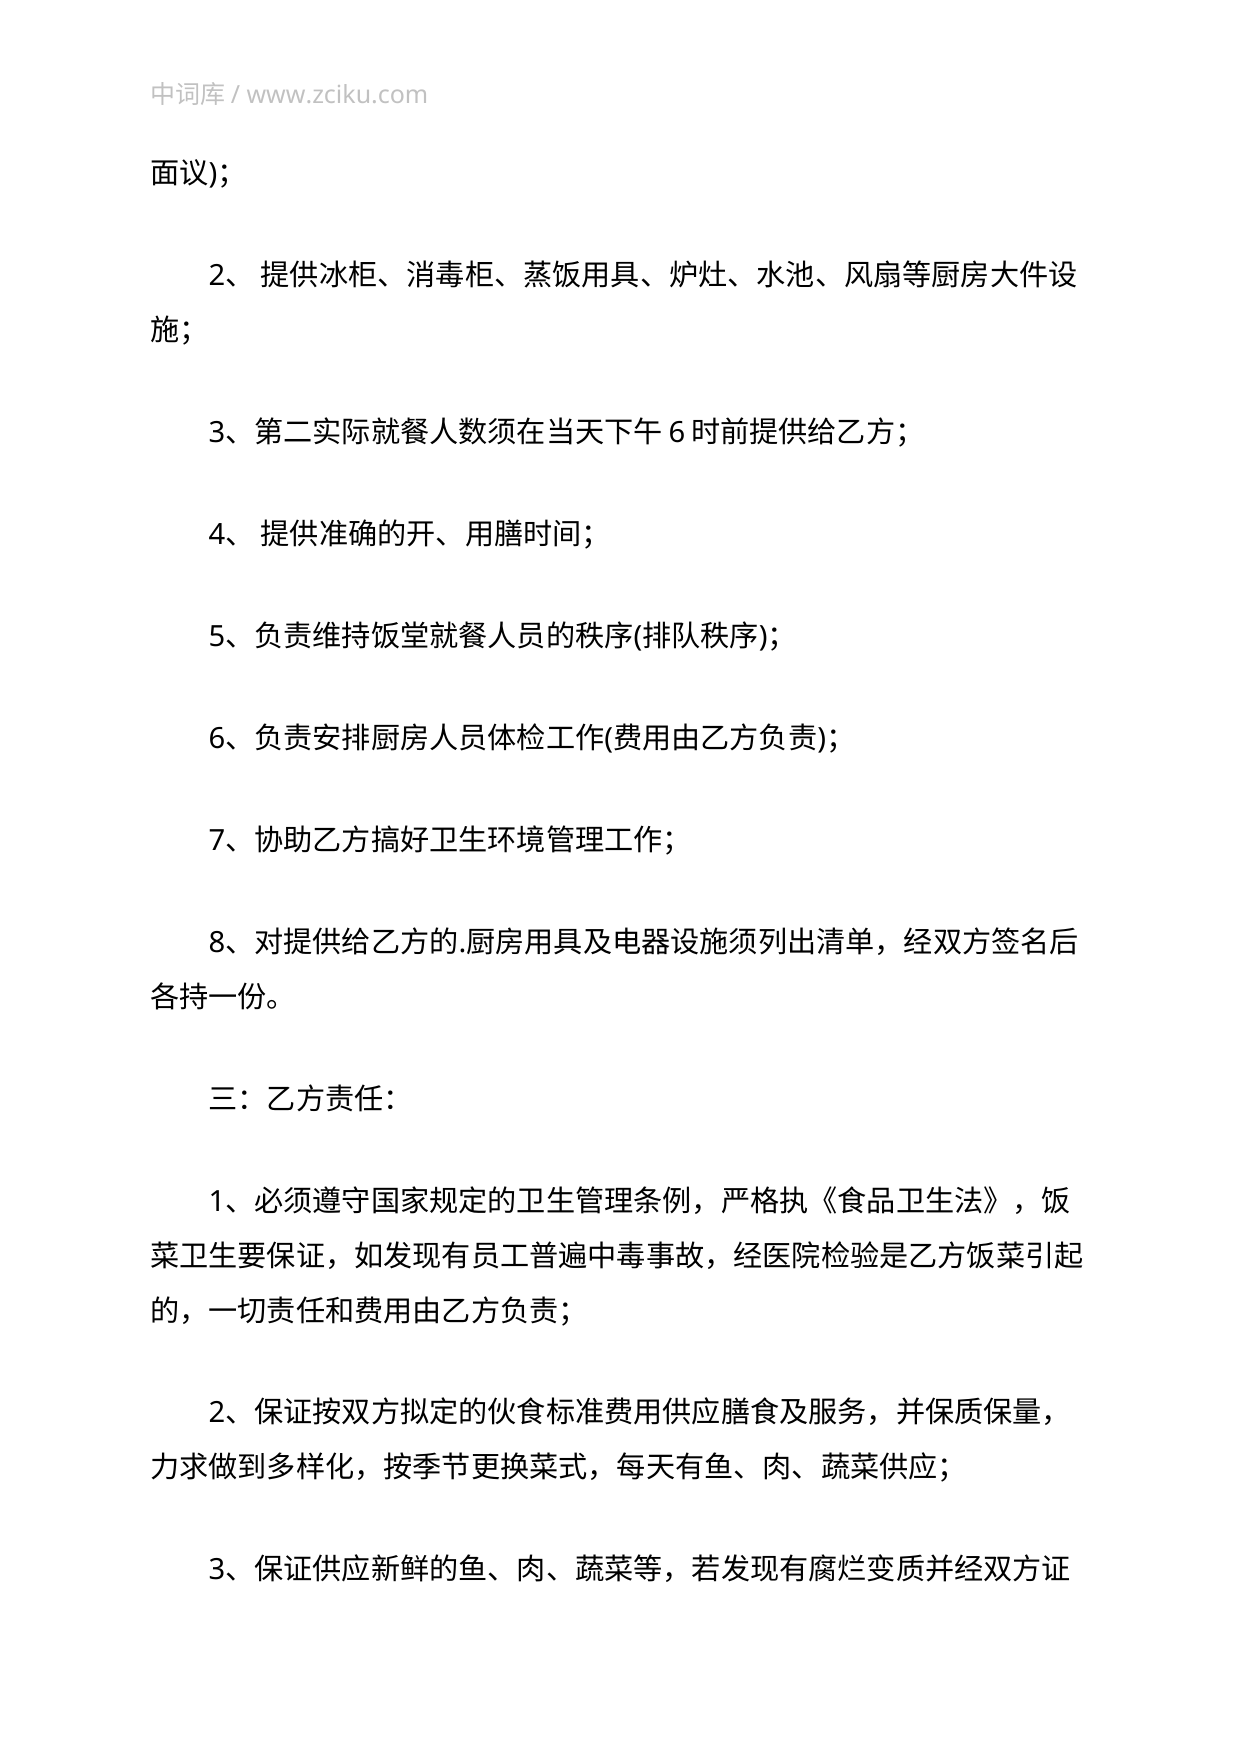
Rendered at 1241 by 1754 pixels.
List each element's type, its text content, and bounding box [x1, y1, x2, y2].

text 6、负责安排厨房人员体检工作(费用由乙方负责)； [150, 715, 1090, 757]
text 1、必须遵守国家规定的卫生管理条例，严格执《食品卫生法》，饭菜卫生要保证，如发现有员工普遍中毒事故，经医院检验是乙方饭菜引起的，一切责任和费用由乙方负责； [150, 1177, 1090, 1329]
text 2、 提供冰柜、消毒柜、蒸饭用具、炉灶、水池、风扇等厨房大件设施； [150, 252, 1090, 349]
text 4、 提供准确的开、用膳时间； [150, 511, 1090, 553]
text 2、保证按双方拟定的伙食标准费用供应膳食及服务，并保质保量，力求做到多样化，按季节更换菜式，每天有鱼、肉、蔬菜供应； [150, 1389, 1090, 1486]
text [150, 1546, 1090, 1588]
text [150, 150, 1090, 192]
text 7、协助乙方搞好卫生环境管理工作； [150, 817, 1090, 859]
text 三：乙方责任： [150, 1075, 1090, 1118]
text 3、第二实际就餐人数须在当天下午6时前提供给乙方； [150, 409, 1090, 451]
text 5、负责维持饭堂就餐人员的秩序(排队秩序)； [150, 613, 1090, 655]
text 8、对提供给乙方的.厨房用具及电器设施须列出清单，经双方签名后各持一份。 [150, 919, 1090, 1016]
